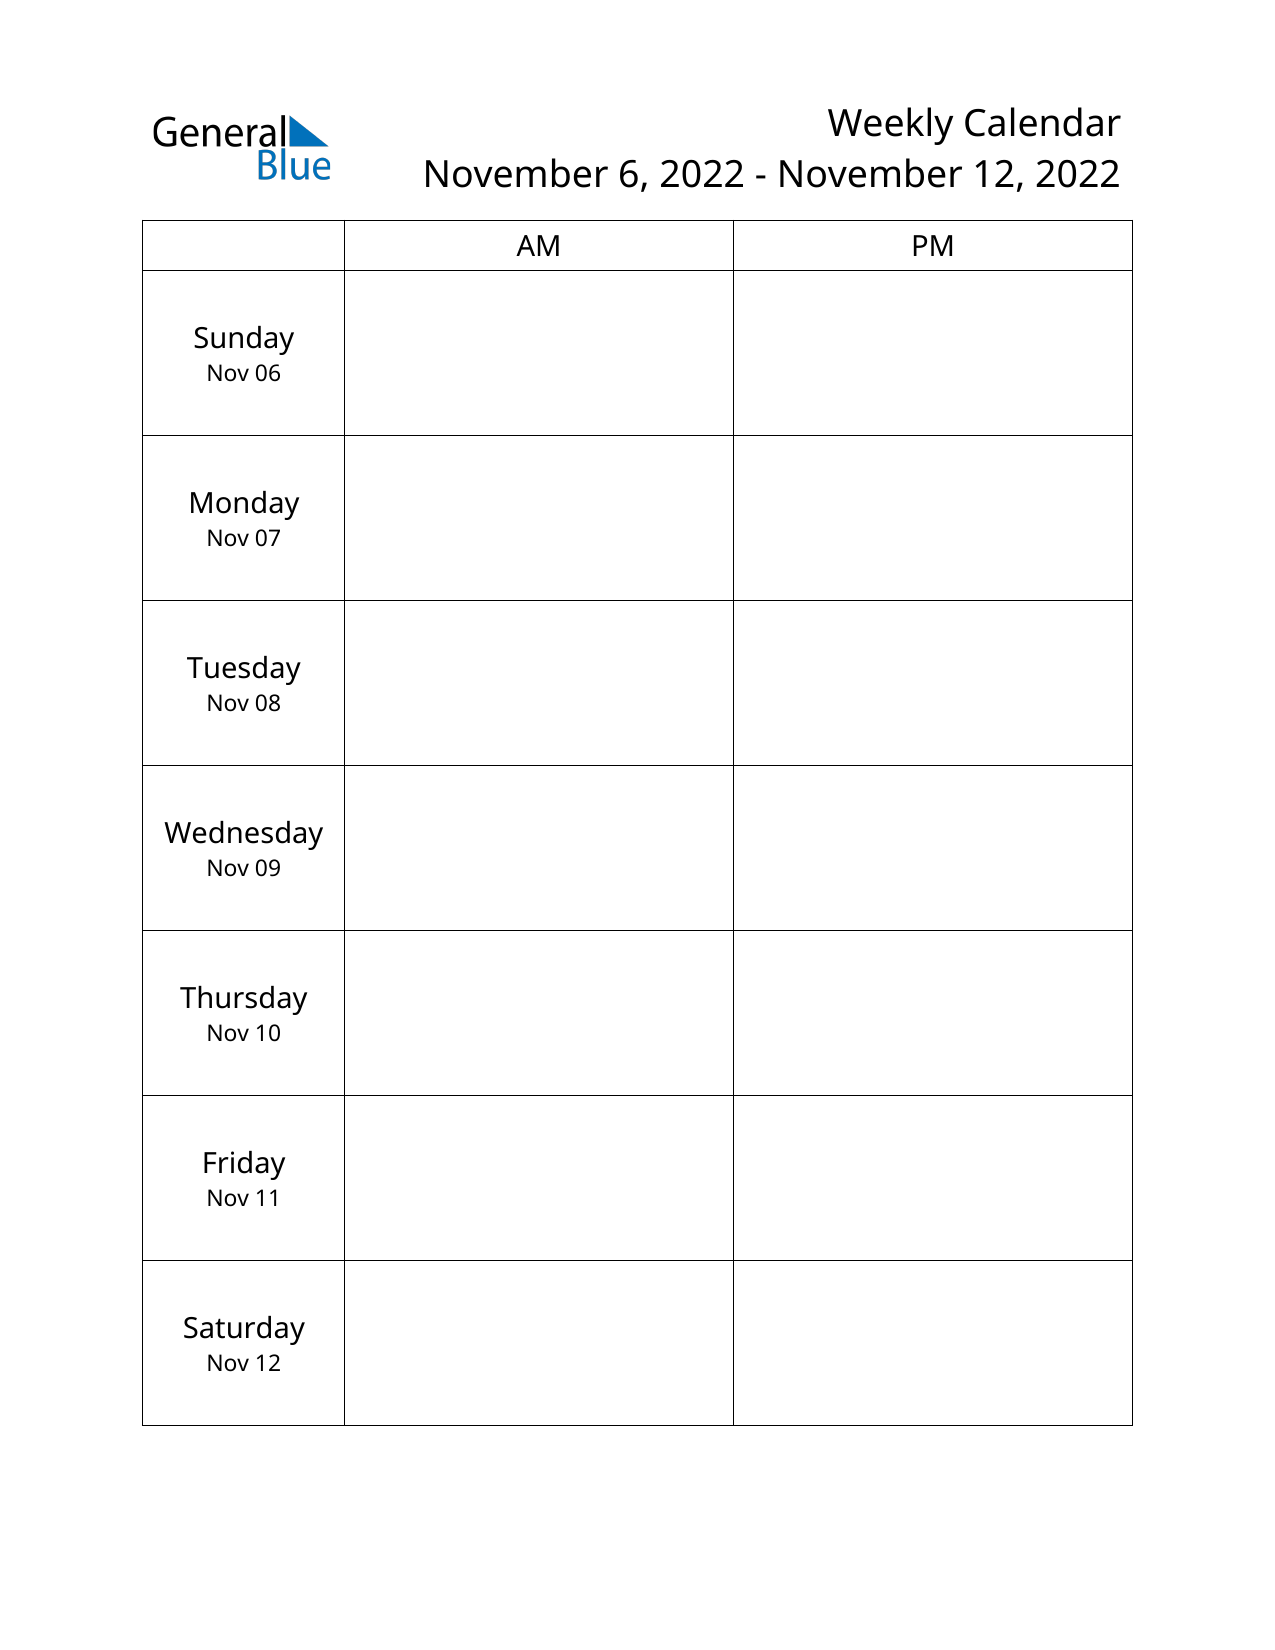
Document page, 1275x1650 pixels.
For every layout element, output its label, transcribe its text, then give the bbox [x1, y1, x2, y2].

table_cell [345, 1096, 733, 1260]
table_cell [734, 601, 1132, 765]
table_cell [345, 766, 733, 930]
table_header Weekly Calendar November 6, 2022 - November 12, 2022 [345, 75, 1132, 219]
table_cell Friday Nov 11 [143, 1096, 344, 1260]
table_cell [734, 1096, 1132, 1260]
table_cell [345, 601, 733, 765]
table_cell [345, 436, 733, 600]
table_cell Saturday Nov 12 [143, 1261, 344, 1425]
table_cell [734, 1261, 1132, 1425]
table_cell Thursday Nov 10 [143, 931, 344, 1095]
table_cell Wednesday Nov 09 [143, 766, 344, 930]
table_cell [734, 271, 1132, 435]
table_cell [345, 271, 733, 435]
table_cell [734, 931, 1132, 1095]
table_cell AM [345, 221, 733, 270]
table_cell Monday Nov 07 [143, 436, 344, 600]
table_cell Tuesday Nov 08 [143, 601, 344, 765]
picture [153, 115, 331, 180]
table_cell [734, 766, 1132, 930]
table_cell Sunday Nov 06 [143, 271, 344, 435]
table_cell [143, 221, 344, 270]
table_cell [345, 931, 733, 1095]
table_cell [734, 436, 1132, 600]
table_cell PM [734, 221, 1132, 270]
table_header [143, 75, 345, 219]
table_cell [345, 1261, 733, 1425]
